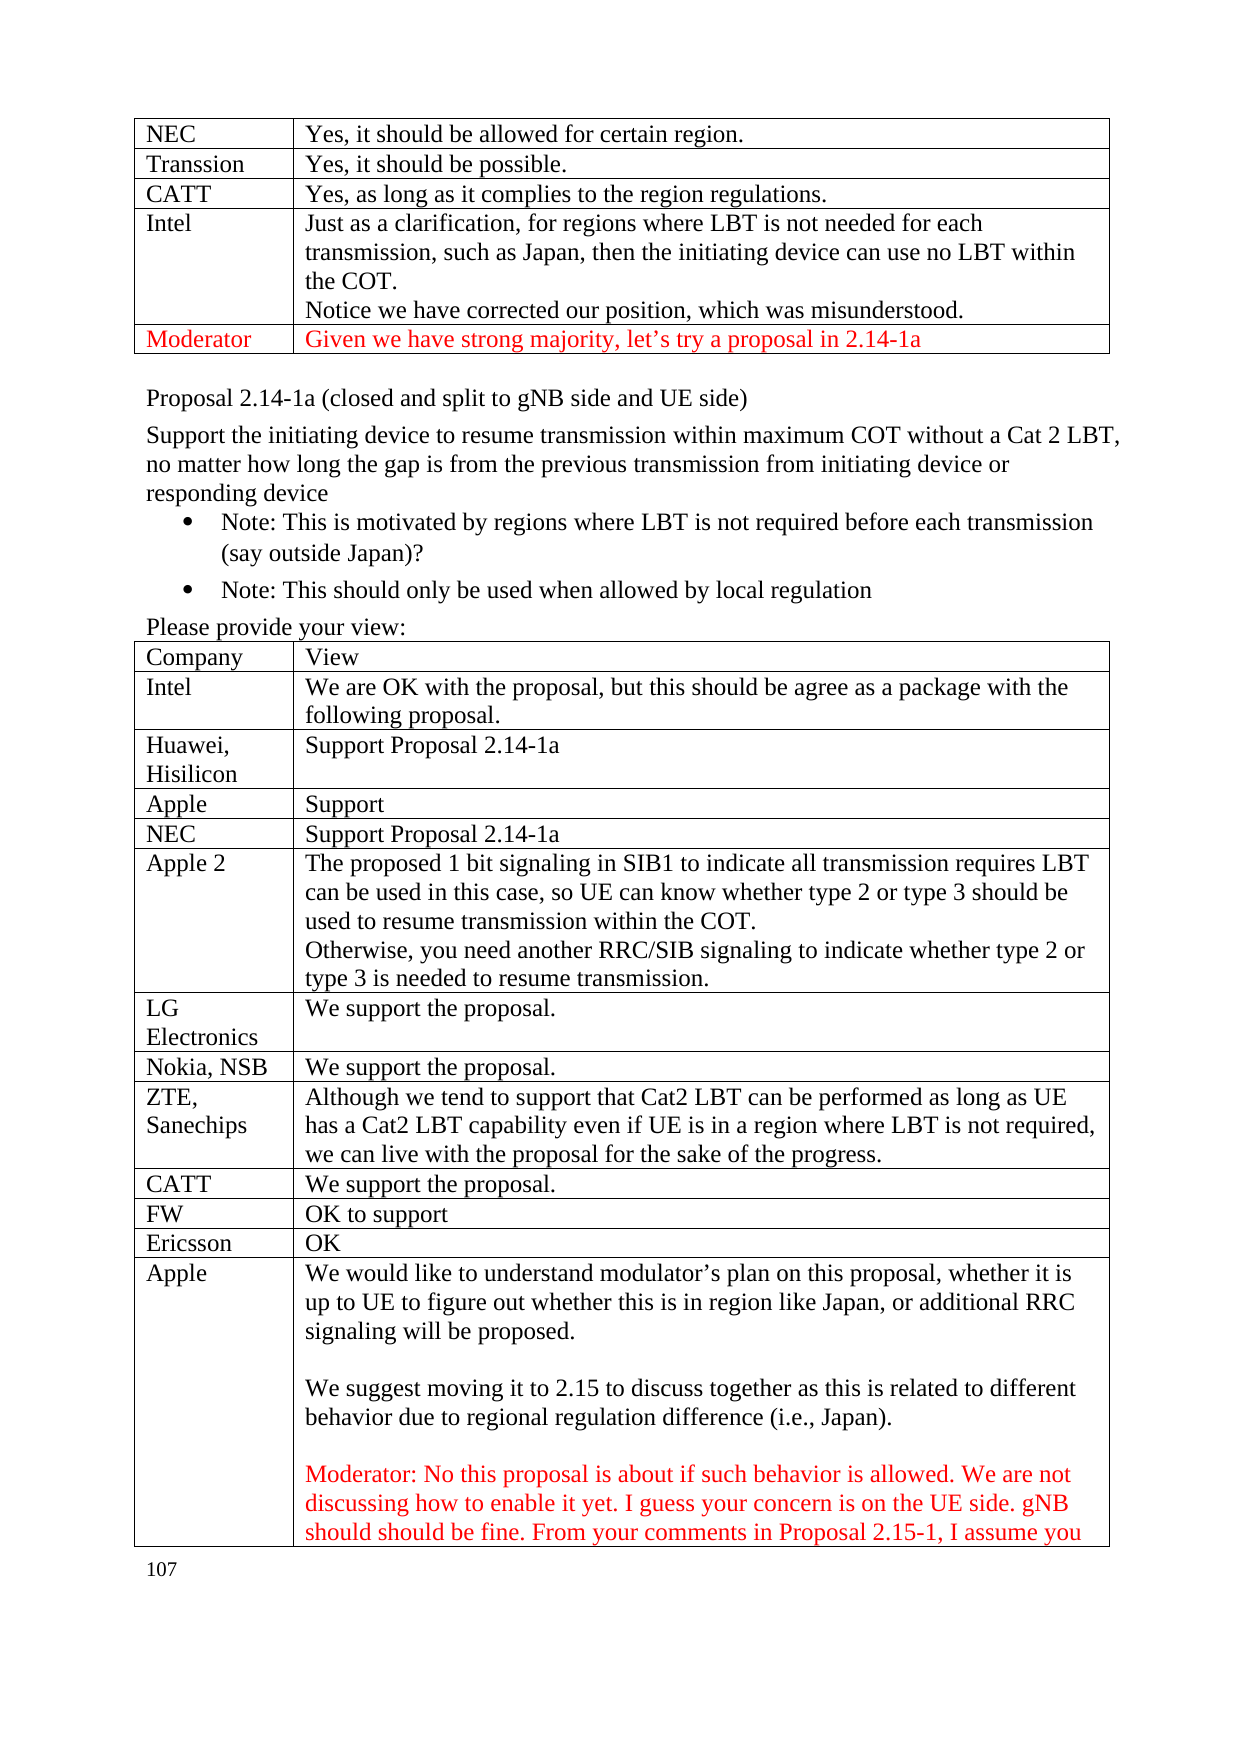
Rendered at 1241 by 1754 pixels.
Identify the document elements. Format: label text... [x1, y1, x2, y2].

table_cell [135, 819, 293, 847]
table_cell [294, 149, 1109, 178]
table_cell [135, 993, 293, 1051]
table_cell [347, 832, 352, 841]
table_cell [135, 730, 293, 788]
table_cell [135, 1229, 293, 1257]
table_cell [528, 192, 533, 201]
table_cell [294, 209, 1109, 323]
text Proposal 2.14-1a (closed and split to gNB side and UE side) [146, 383, 1122, 412]
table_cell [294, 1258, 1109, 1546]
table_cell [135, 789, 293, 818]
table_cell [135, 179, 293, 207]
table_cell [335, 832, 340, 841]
list Note: This is motivated by regions where LBT is not required before each transmission (say outside Japan)? [183, 507, 1122, 566]
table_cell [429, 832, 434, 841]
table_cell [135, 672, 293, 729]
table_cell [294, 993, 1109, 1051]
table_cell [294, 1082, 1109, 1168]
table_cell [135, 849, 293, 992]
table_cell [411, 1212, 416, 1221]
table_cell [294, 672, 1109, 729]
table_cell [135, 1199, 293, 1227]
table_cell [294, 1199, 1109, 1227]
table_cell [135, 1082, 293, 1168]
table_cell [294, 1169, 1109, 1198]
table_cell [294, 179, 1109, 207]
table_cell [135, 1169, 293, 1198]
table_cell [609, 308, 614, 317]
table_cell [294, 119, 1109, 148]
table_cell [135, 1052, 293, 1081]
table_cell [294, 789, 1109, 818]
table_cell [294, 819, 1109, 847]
list Note: This should only be used when allowed by local regulation [183, 575, 1122, 604]
text Support the initiating device to resume transmission within maximum COT without a Cat 2 LBT, no matter how long the gap is from the previous transmission from initiating device or responding device [146, 420, 1122, 507]
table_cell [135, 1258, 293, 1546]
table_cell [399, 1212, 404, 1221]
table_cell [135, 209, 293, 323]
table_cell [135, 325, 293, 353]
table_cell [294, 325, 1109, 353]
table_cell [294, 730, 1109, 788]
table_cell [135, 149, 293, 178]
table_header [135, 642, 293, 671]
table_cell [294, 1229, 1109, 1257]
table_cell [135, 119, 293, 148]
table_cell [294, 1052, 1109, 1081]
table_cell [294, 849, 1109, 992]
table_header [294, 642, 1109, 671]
text Please provide your view: [146, 612, 1122, 641]
